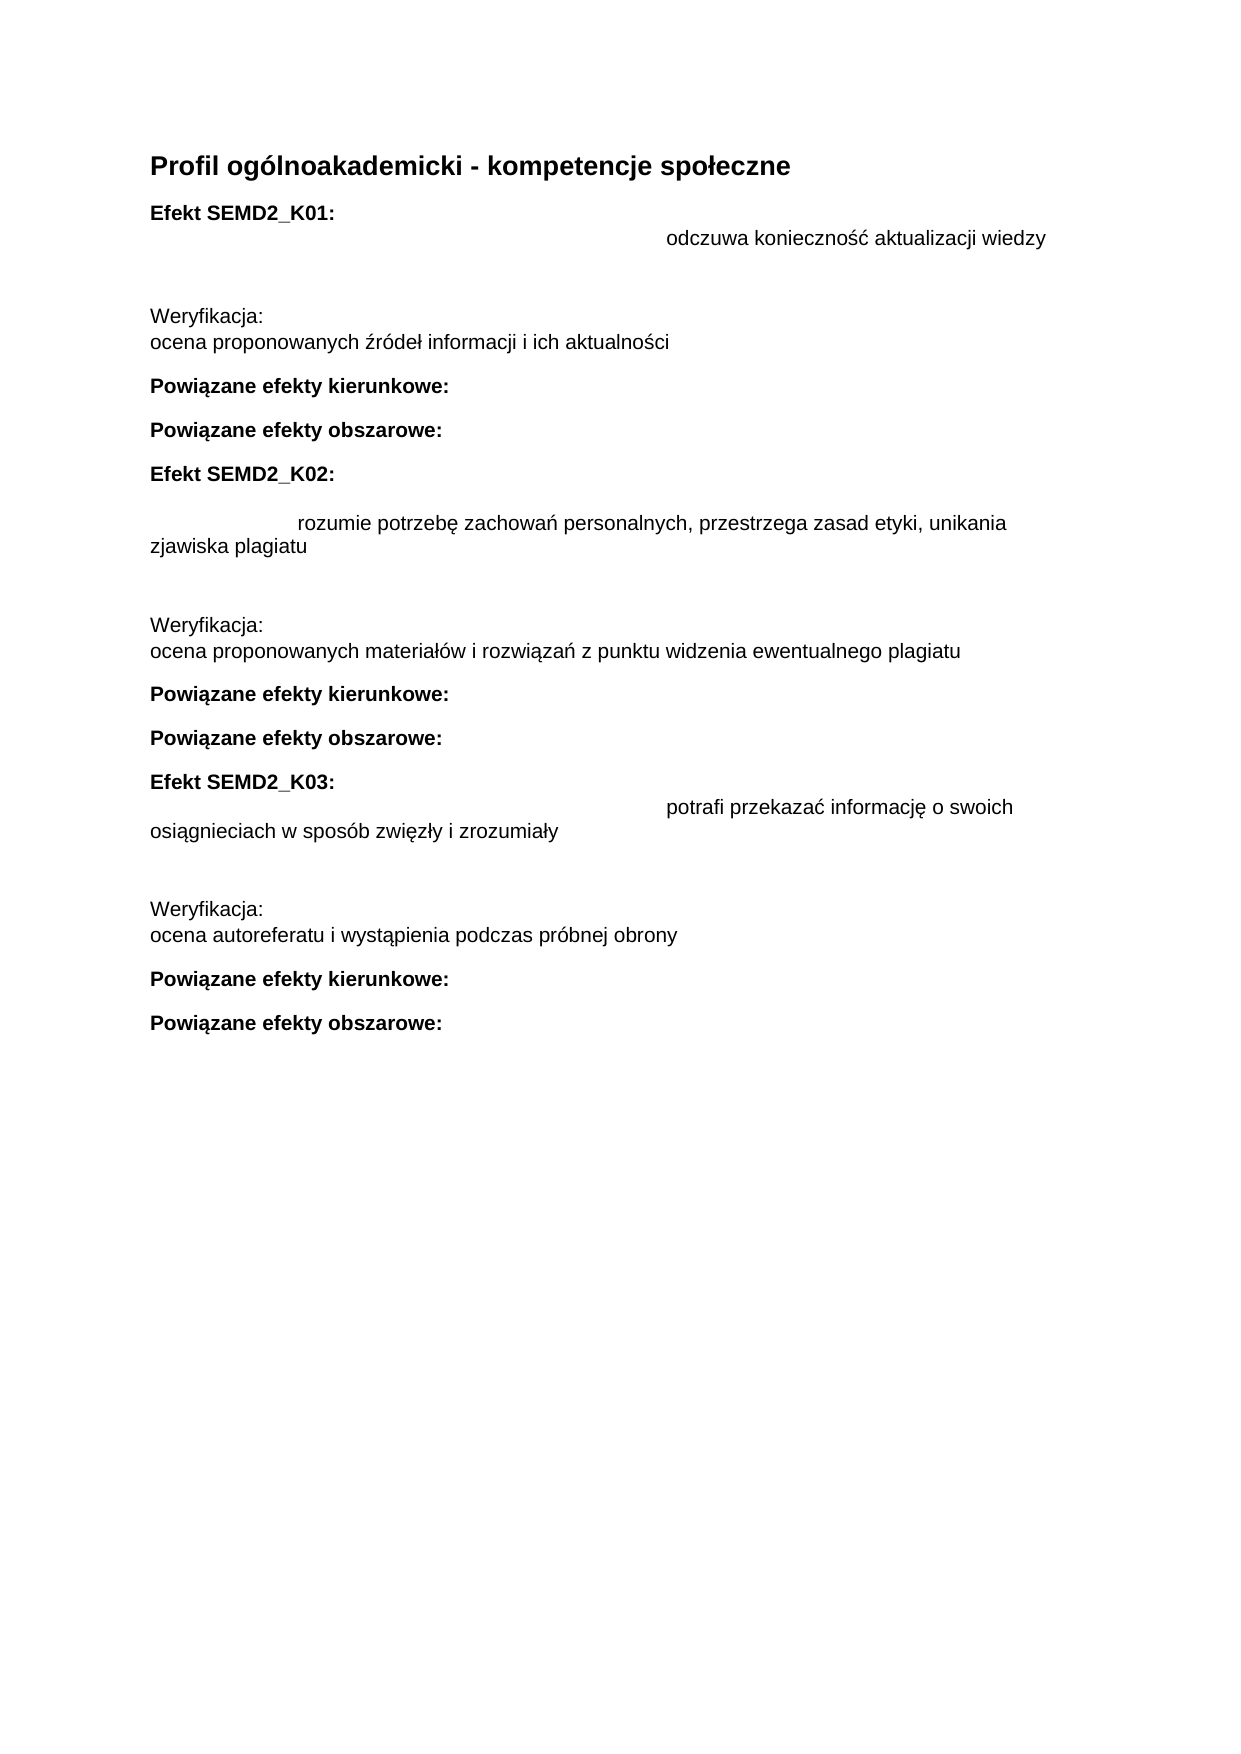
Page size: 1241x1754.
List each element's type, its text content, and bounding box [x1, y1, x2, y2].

text Powiązane efekty obszarowe: [150, 1010, 1090, 1034]
text Efekt SEMD2_K01: [150, 201, 1090, 225]
text Weryfikacja: [150, 304, 1090, 328]
text ocena proponowanych źródeł informacji i ich aktualności [150, 330, 1090, 354]
text ocena autoreferatu i wystąpienia podczas próbnej obrony [150, 923, 1090, 947]
text Efekt SEMD2_K02: [150, 461, 1090, 485]
text Weryfikacja: [150, 897, 1090, 921]
text potrafi przekazać informację o swoich osiągnieciach w sposób zwięzły i zrozumiały [150, 795, 1090, 891]
subtitle Profil ogólnoakademicki - kompetencje społeczne [150, 150, 1090, 181]
text Powiązane efekty obszarowe: [150, 418, 1090, 442]
text Weryfikacja: [150, 612, 1090, 636]
text Powiązane efekty kierunkowe: [150, 374, 1090, 398]
text odczuwa konieczność aktualizacji wiedzy [150, 226, 1090, 298]
text Powiązane efekty obszarowe: [150, 726, 1090, 750]
text Efekt SEMD2_K03: [150, 770, 1090, 794]
text Powiązane efekty kierunkowe: [150, 682, 1090, 706]
text Powiązane efekty kierunkowe: [150, 967, 1090, 991]
text rozumie potrzebę zachowań personalnych, przestrzega zasad etyki, unikania zjawiska plagiatu [150, 486, 1090, 606]
text ocena proponowanych materiałów i rozwiązań z punktu widzenia ewentualnego plagiatu [150, 638, 1090, 662]
